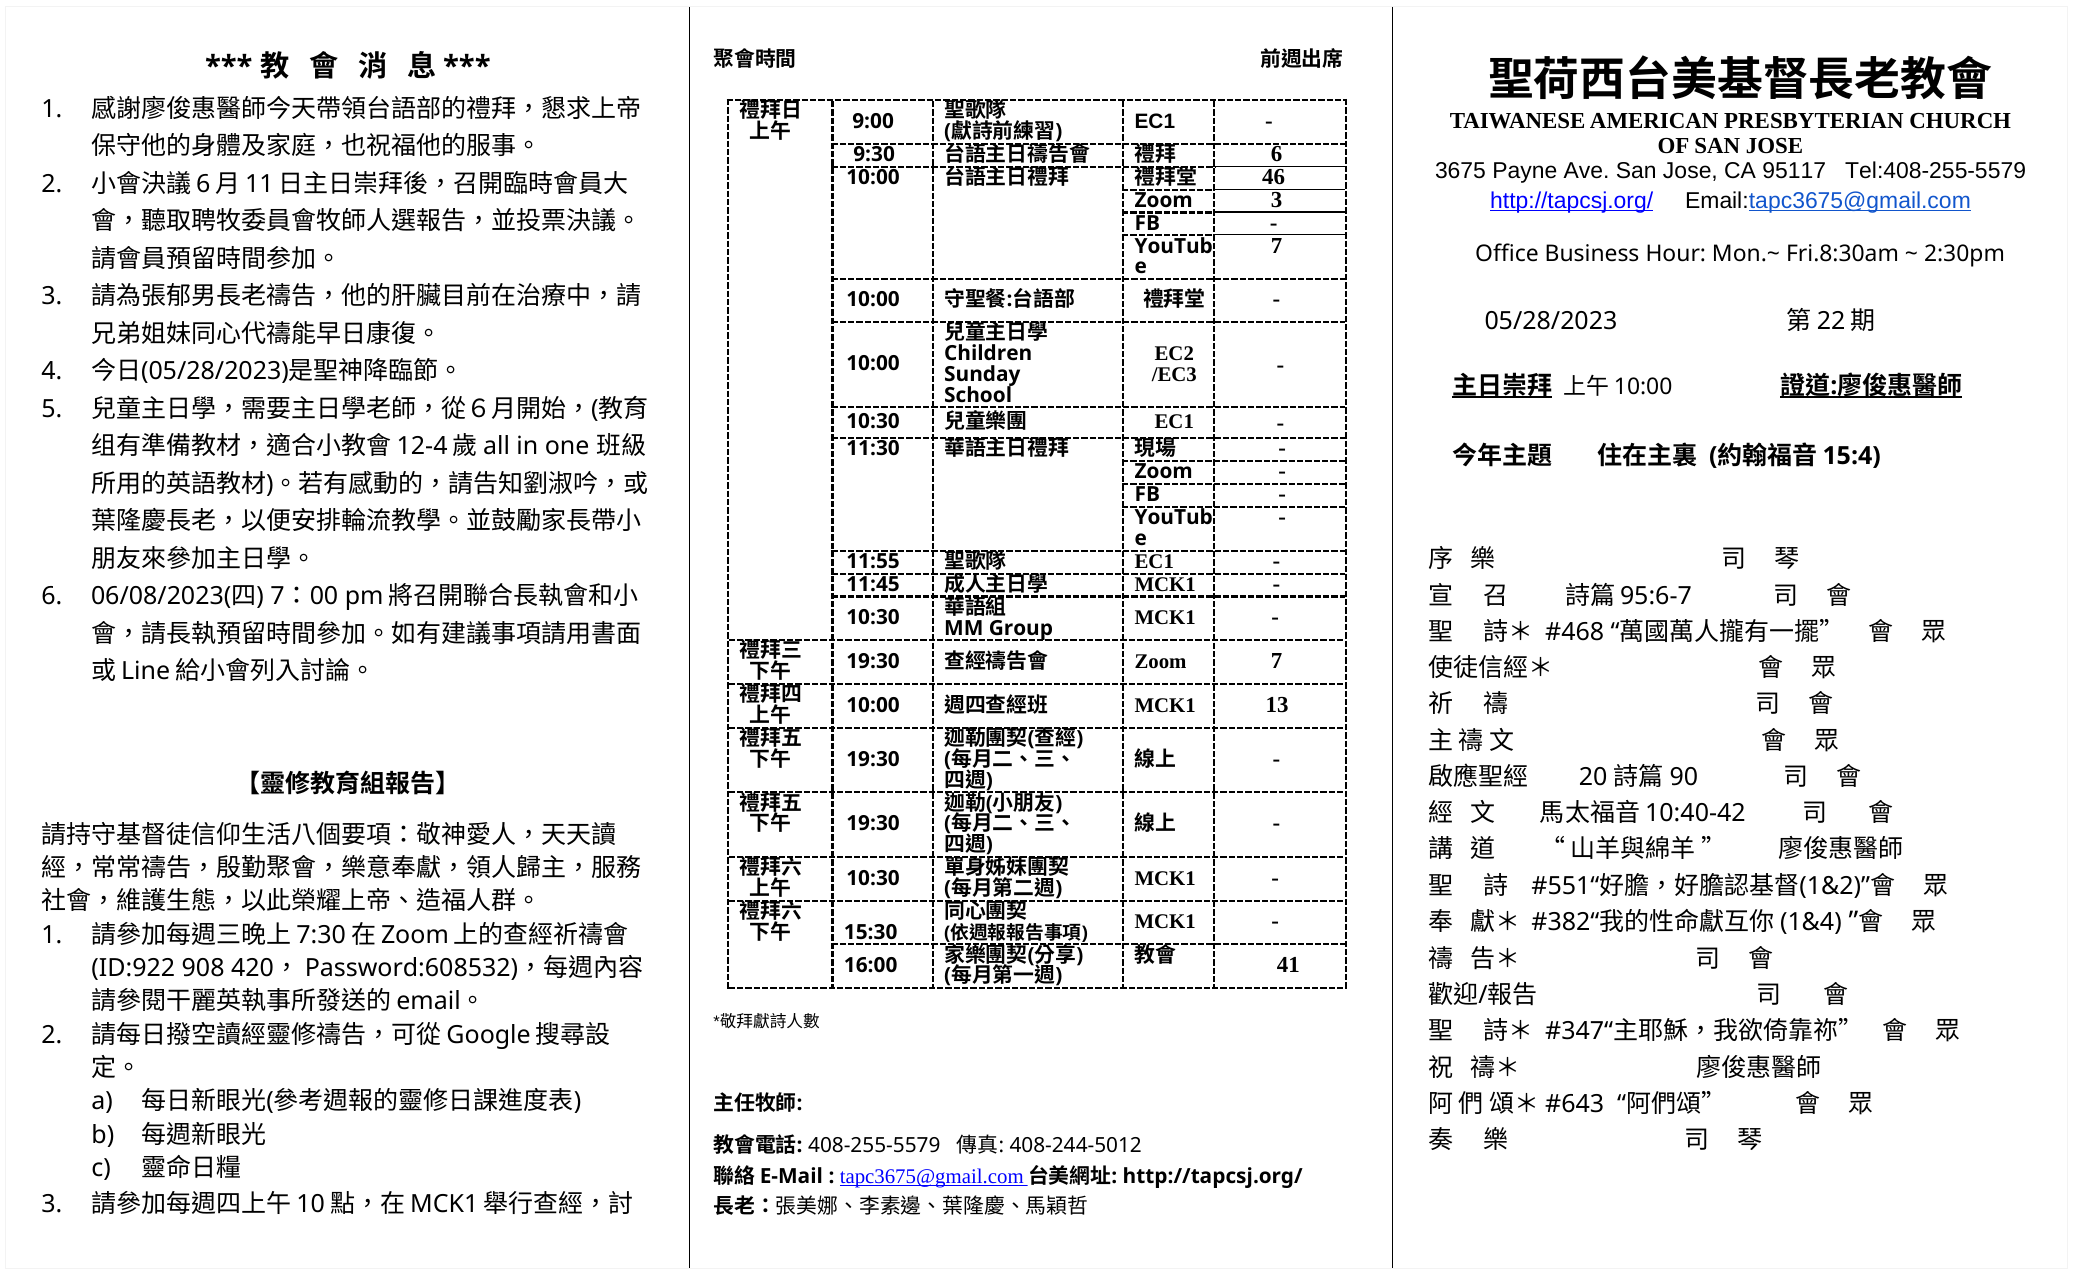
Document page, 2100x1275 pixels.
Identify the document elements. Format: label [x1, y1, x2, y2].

table_header [1393, 7, 2067, 1268]
table_header [6, 7, 689, 1268]
table_header [690, 7, 1392, 1268]
